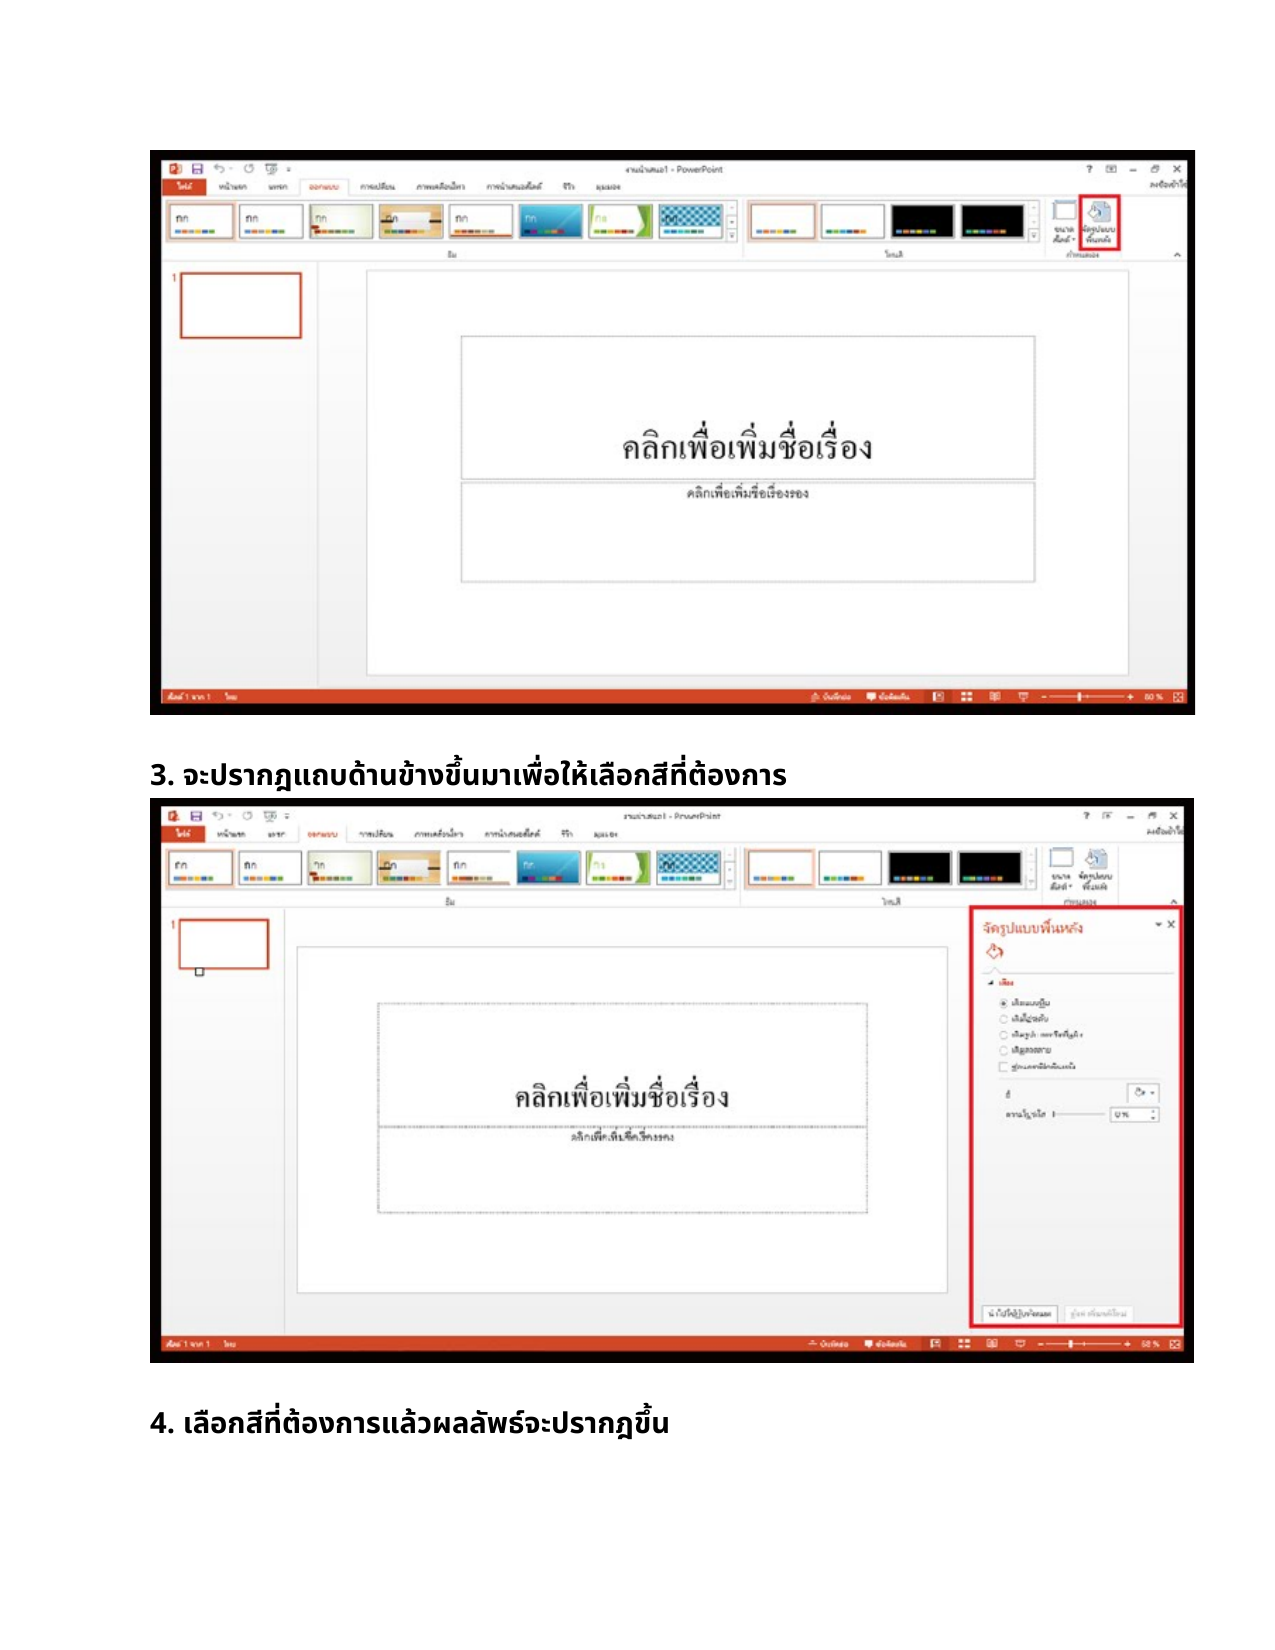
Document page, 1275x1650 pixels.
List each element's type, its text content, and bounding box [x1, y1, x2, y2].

picture [150, 150, 1196, 715]
picture [150, 798, 1194, 1363]
text 3. จะปรากฎแถบด้านข้างขึ้นมาเพื่อให้เลือกสีที่ต้องการ [150, 754, 1125, 798]
text 4. เลือกสีที่ต้องการแล้วผลลัพธ์จะปรากฎขึ้น [150, 1403, 1125, 1447]
